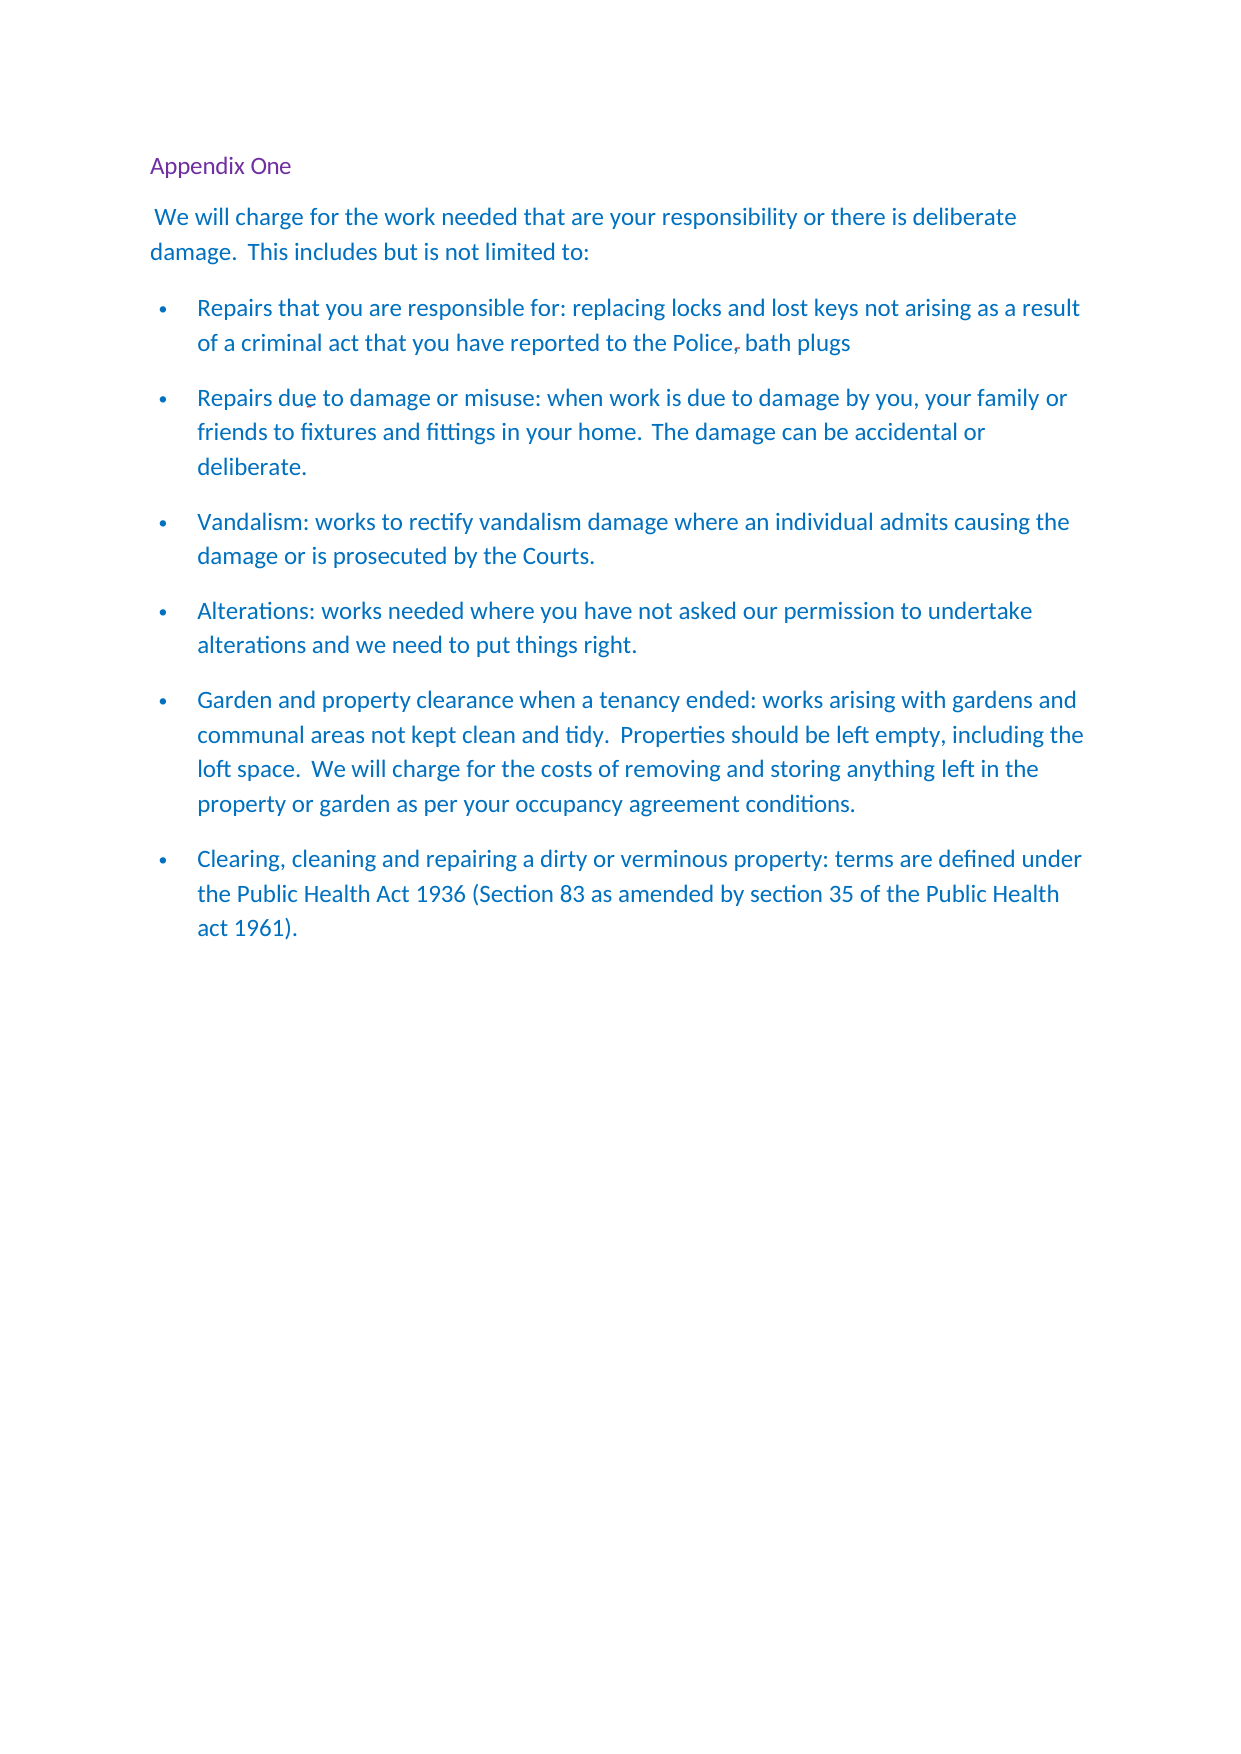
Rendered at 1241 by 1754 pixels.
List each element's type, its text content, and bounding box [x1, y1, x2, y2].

list Garden and property clearance when a tenancy ended: works arising with gardens and communal areas not kept clean and tidy. Properties should be left empty, including the loft space. We will charge for the costs of removing and storing anything left in the property or garden as per your occupancy agreement conditions. [159, 684, 1090, 818]
list Repairs that you are responsible for: replacing locks and lost keys not arising as a result of a criminal act that you have reported to the Police, bath plugs [159, 292, 1090, 357]
text Appendix One [150, 150, 1090, 181]
list Alterations: works needed where you have not asked our permission to undertake alterations and we need to put things right. [159, 595, 1090, 660]
text We will charge for the work needed that are your responsibility or there is deliberate damage. This includes but is not limited to: [150, 201, 1090, 267]
list Clearing, cleaning and repairing a dirty or verminous property: terms are defined under the Public Health Act 1936 (Section 83 as amended by section 35 of the Public Health act 1961). [159, 843, 1090, 943]
list Repairs due to damage or misuse: when work is due to damage by you, your family or friends to fixtures and fittings in your home. The damage can be accidental or deliberate. [159, 382, 1090, 481]
list Vandalism: works to rectify vandalism damage where an individual admits causing the damage or is prosecuted by the Courts. [159, 506, 1090, 571]
